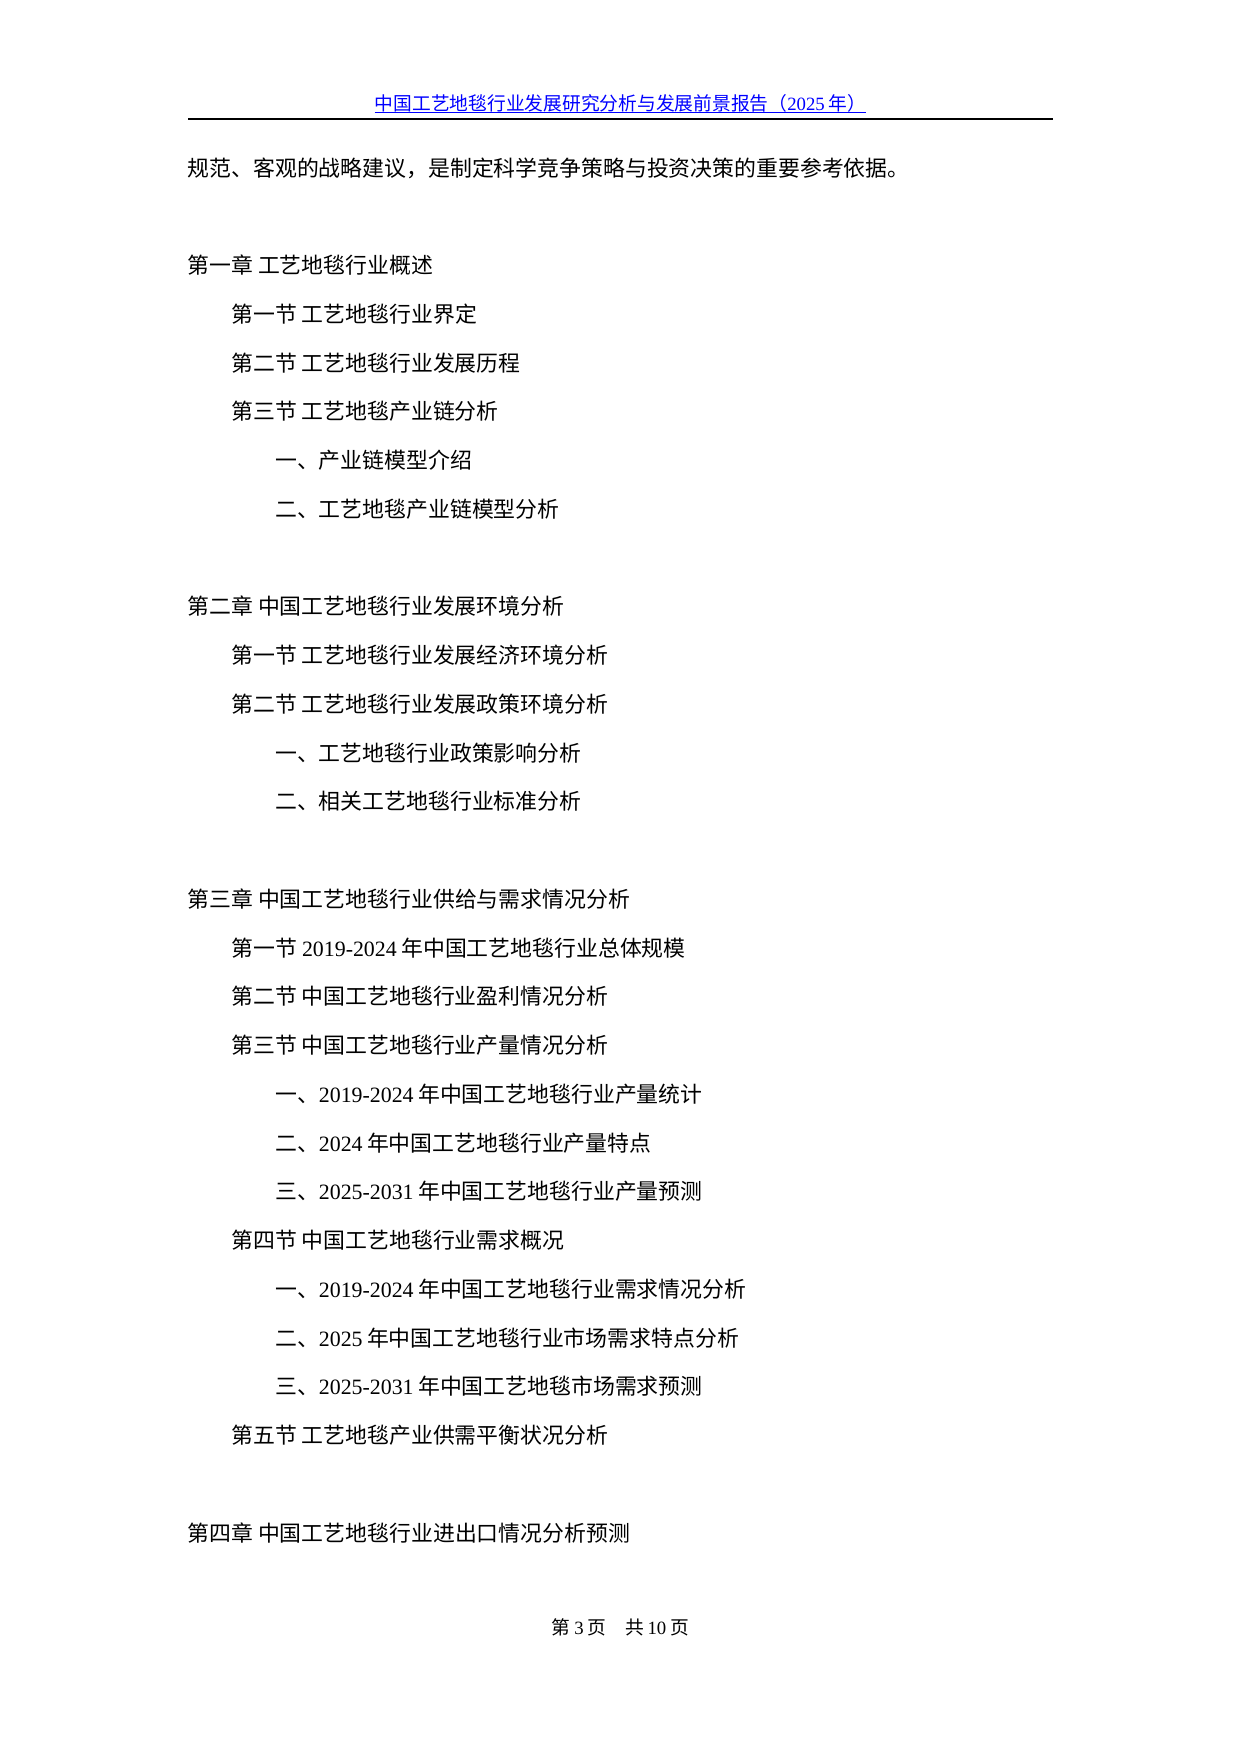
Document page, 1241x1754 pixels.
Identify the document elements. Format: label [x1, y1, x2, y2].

text [187, 150, 1053, 1548]
